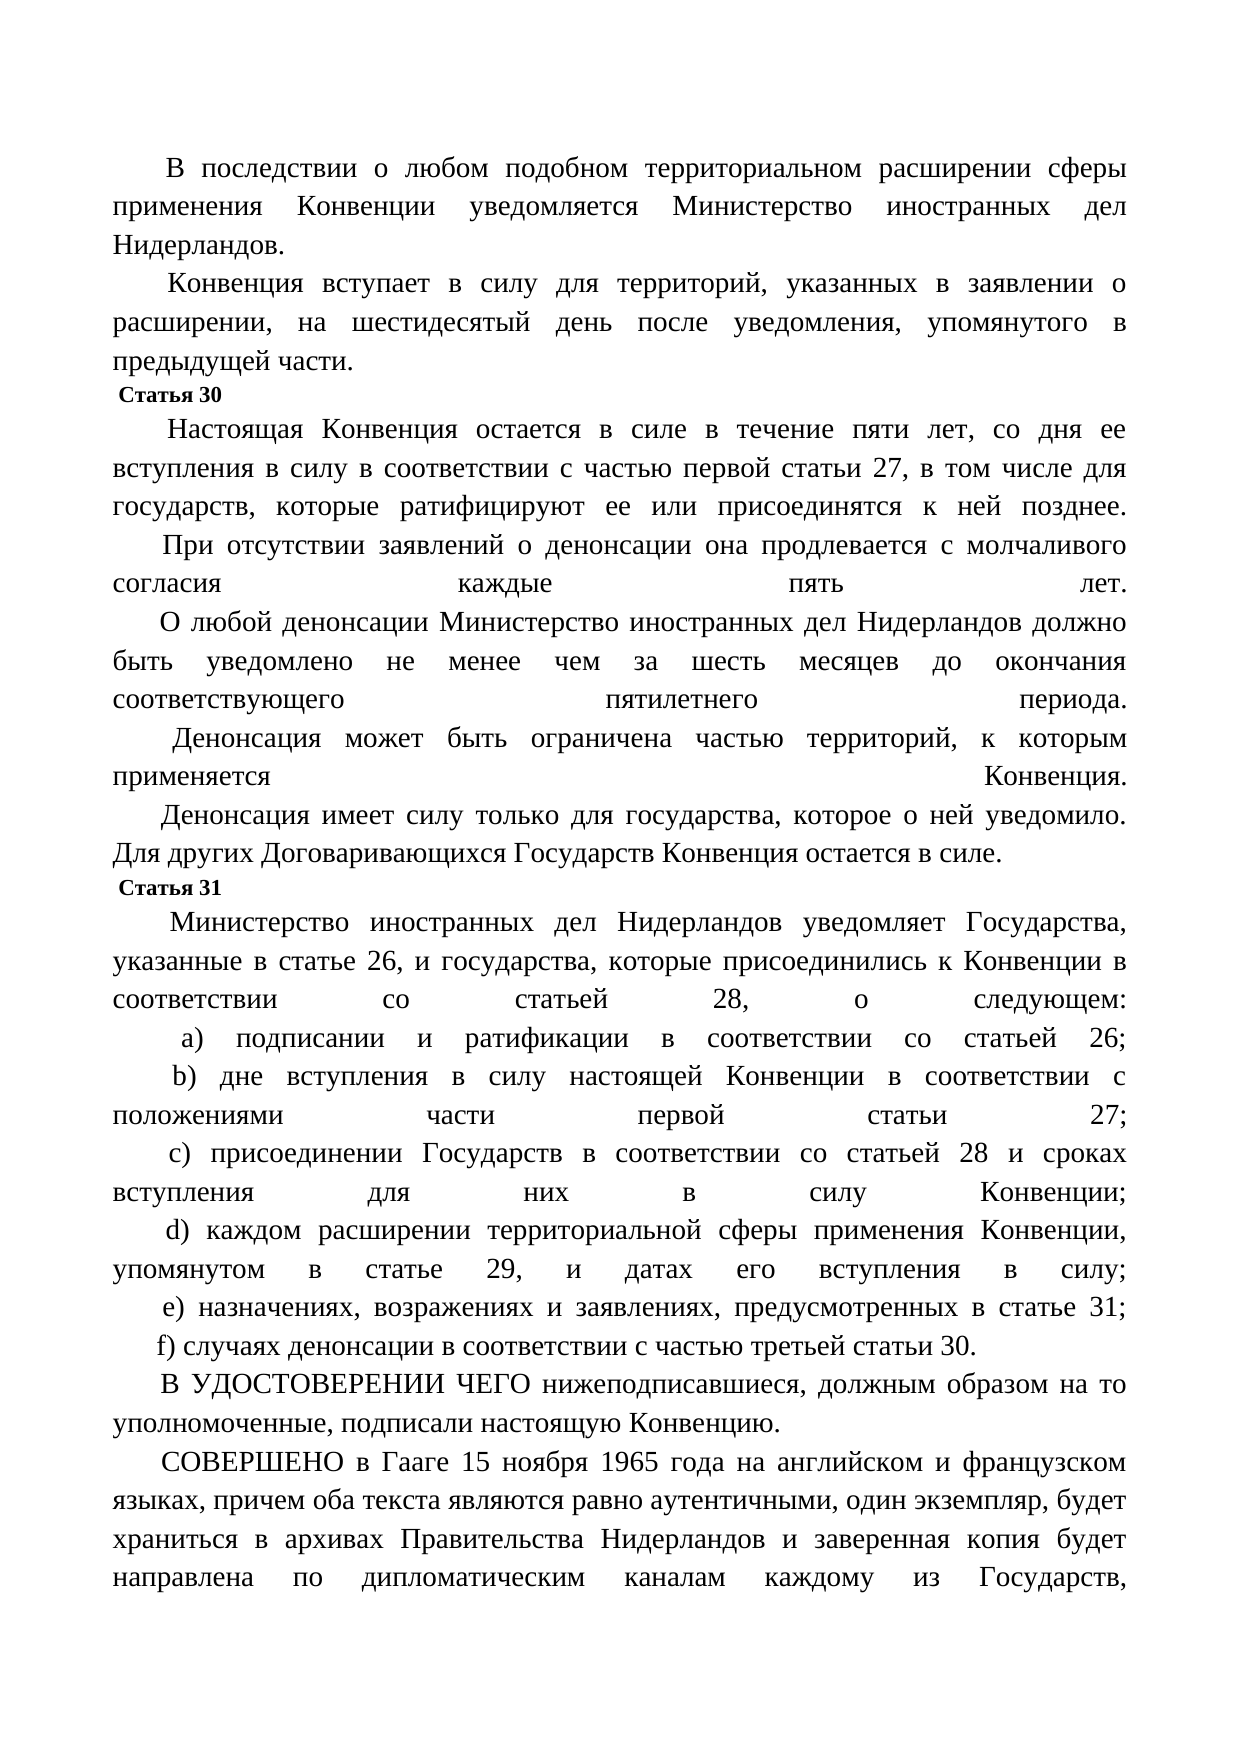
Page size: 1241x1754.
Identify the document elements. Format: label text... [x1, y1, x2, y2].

text В УДОСТОВЕРЕНИИ ЧЕГО нижеподписавшиеся, должным образом на то уполномоченные, подписали настоящую Конвенцию. [112, 1367, 1128, 1439]
text Министерство иностранных дел Нидерландов уведомляет Государства, указанные в статье 26, и государства, которые присоединились к Конвенции в соответствии со статьей 28, о следующем: a) подписании и ратификации в соответствии со статьей 26; b) дне вступления в силу настоящей Конвенции в соответствии с положениями части первой статьи 27; c) присоединении Государств в соответствии со статьей 28 и сроках вступления для них в силу Конвенции; d) каждом расширении территориальной сферы применения Конвенции, упомянутом в статье 29, и датах его вступления в силу; e) назначениях, возражениях и заявлениях, предусмотренных в статье 31; f) случаях денонсации в соответствии с частью третьей статьи 30. [112, 904, 1128, 1362]
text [112, 150, 1128, 376]
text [112, 1444, 1128, 1593]
text Статья 30 [112, 381, 1128, 408]
text Настоящая Конвенция остается в силе в течение пяти лет, со дня ее вступления в силу в соответствии с частью первой статьи 27, в том числе для государств, которые ратифицируют ее или присоединятся к ней позднее. При отсутствии заявлений о денонсации она продлевается с молчаливого согласия каждые пять лет. О любой денонсации Министерство иностранных дел Нидерландов должно быть уведомлено не менее чем за шесть месяцев до окончания соответствующего пятилетнего периода. Денонсация может быть ограничена частью территорий, к которым применяется Конвенция. Денонсация имеет силу только для государства, которое о ней уведомило. Для других Договаривающихся Государств Конвенция остается в силе. [112, 411, 1128, 869]
text Статья 31 [112, 874, 1128, 900]
